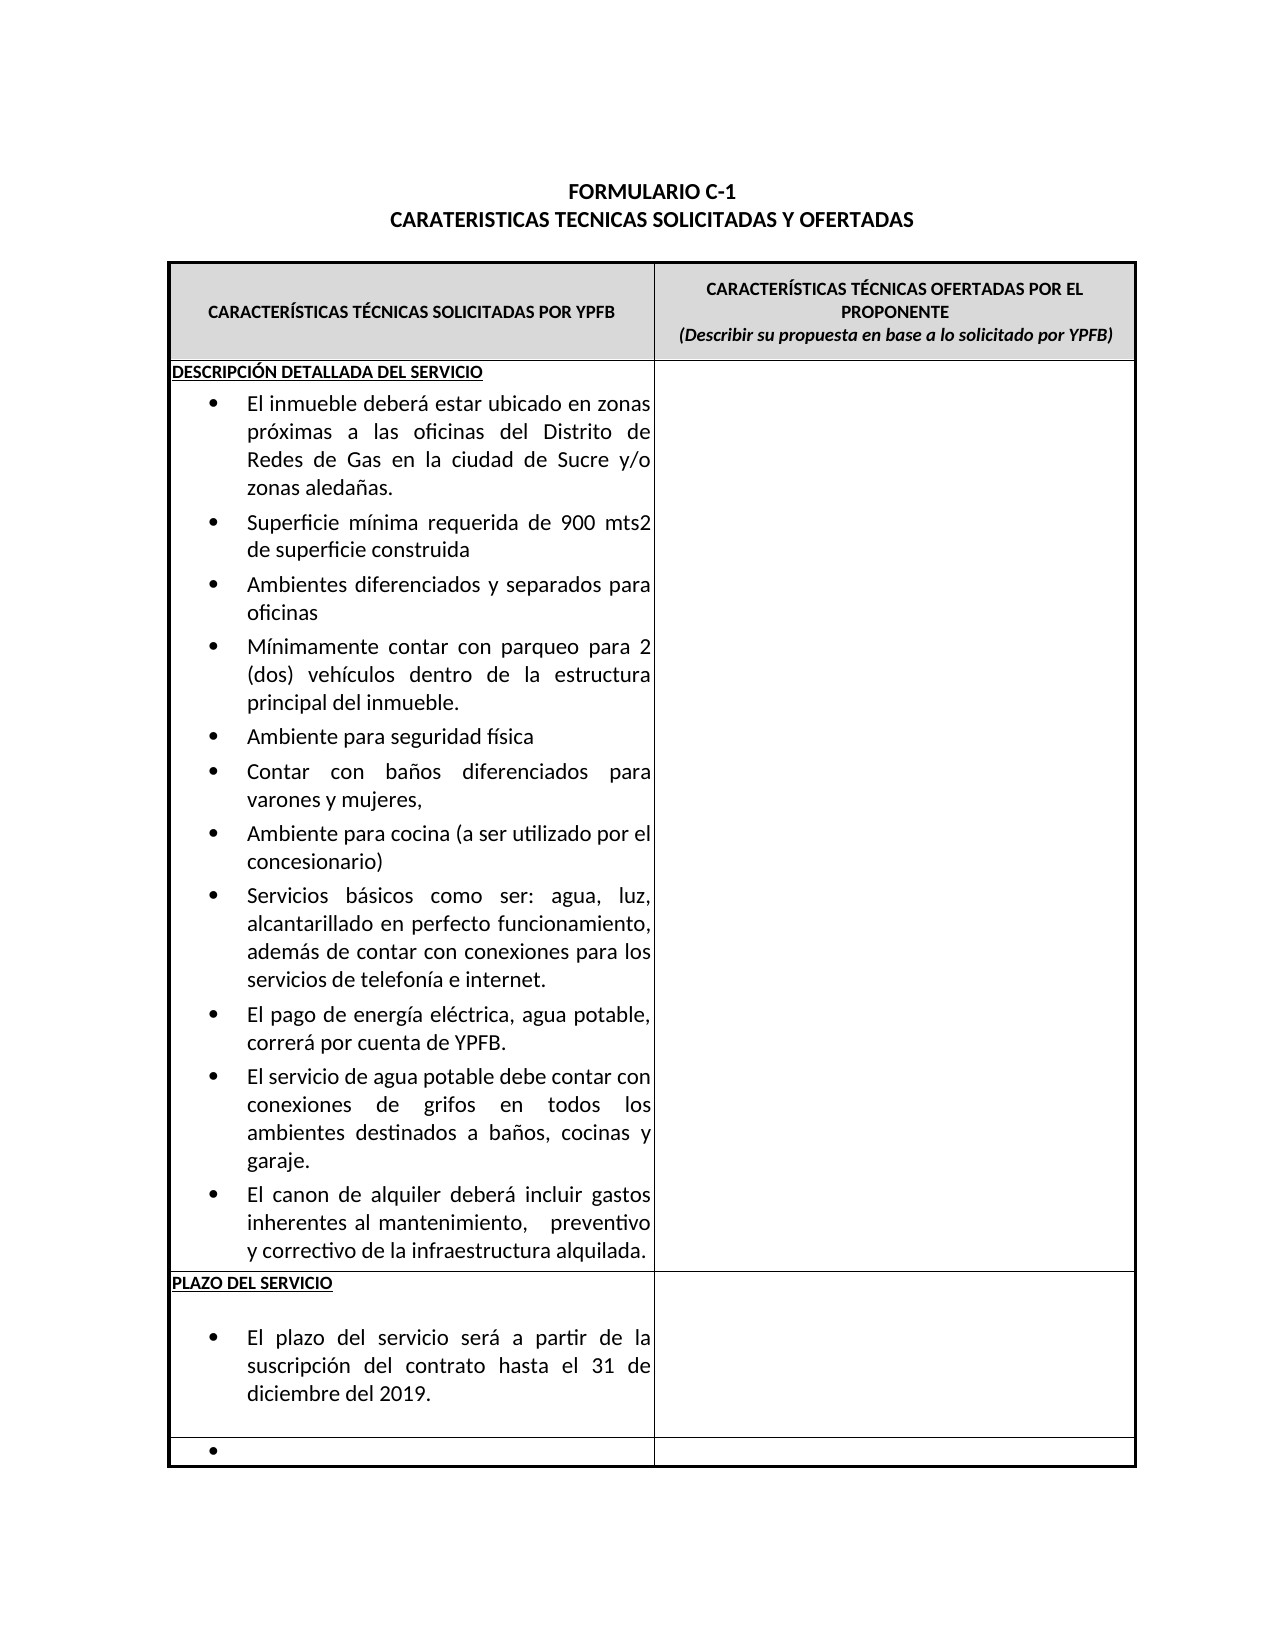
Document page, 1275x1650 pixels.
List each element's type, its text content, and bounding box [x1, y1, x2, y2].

table_cell [655, 1272, 1134, 1436]
table_cell DESCRIPCIÓN DETALLADA DEL SERVICIO El inmueble deberá estar ubicado en zonas próximas a las oficinas del Distrito de Redes de Gas en la ciudad de Sucre y/o zonas aledañas. Superficie mínima requerida de 900 mts2 de superficie construida Ambientes diferenciados y separados para oficinas Mínimamente contar con parqueo para 2 (dos) vehículos dentro de la estructura principal del inmueble. Ambiente para seguridad física Contar con baños diferenciados para varones y mujeres, Ambiente para cocina (a ser utilizado por el concesionario) Servicios básicos como ser: agua, luz, alcantarillado en perfecto funcionamiento, además de contar con conexiones para los servicios de telefonía e internet. El pago de energía eléctrica, agua potable, correrá por cuenta de YPFB. El servicio de agua potable debe contar con conexiones de grifos en todos los ambientes destinados a baños, cocinas y garaje. El canon de alquiler deberá incluir gastos inherentes al mantenimiento, preventivo y correctivo de la infraestructura alquilada. [171, 361, 654, 1271]
text CARATERISTICAS TECNICAS SOLICITADAS Y OFERTADAS [177, 205, 1127, 233]
table_header CARACTERÍSTICAS TÉCNICAS OFERTADAS POR EL PROPONENTE (Describir su propuesta en base a lo solicitado por YPFB) [655, 264, 1134, 359]
table_cell [655, 1438, 1134, 1465]
table_cell [655, 361, 1134, 1271]
text FORMULARIO C-1 [177, 177, 1127, 205]
table_header CARACTERÍSTICAS TÉCNICAS SOLICITADAS POR YPFB [171, 264, 654, 359]
table_cell PLAZO DEL SERVICIO El plazo del servicio será a partir de la suscripción del contrato hasta el 31 de diciembre del 2019. [171, 1272, 654, 1436]
